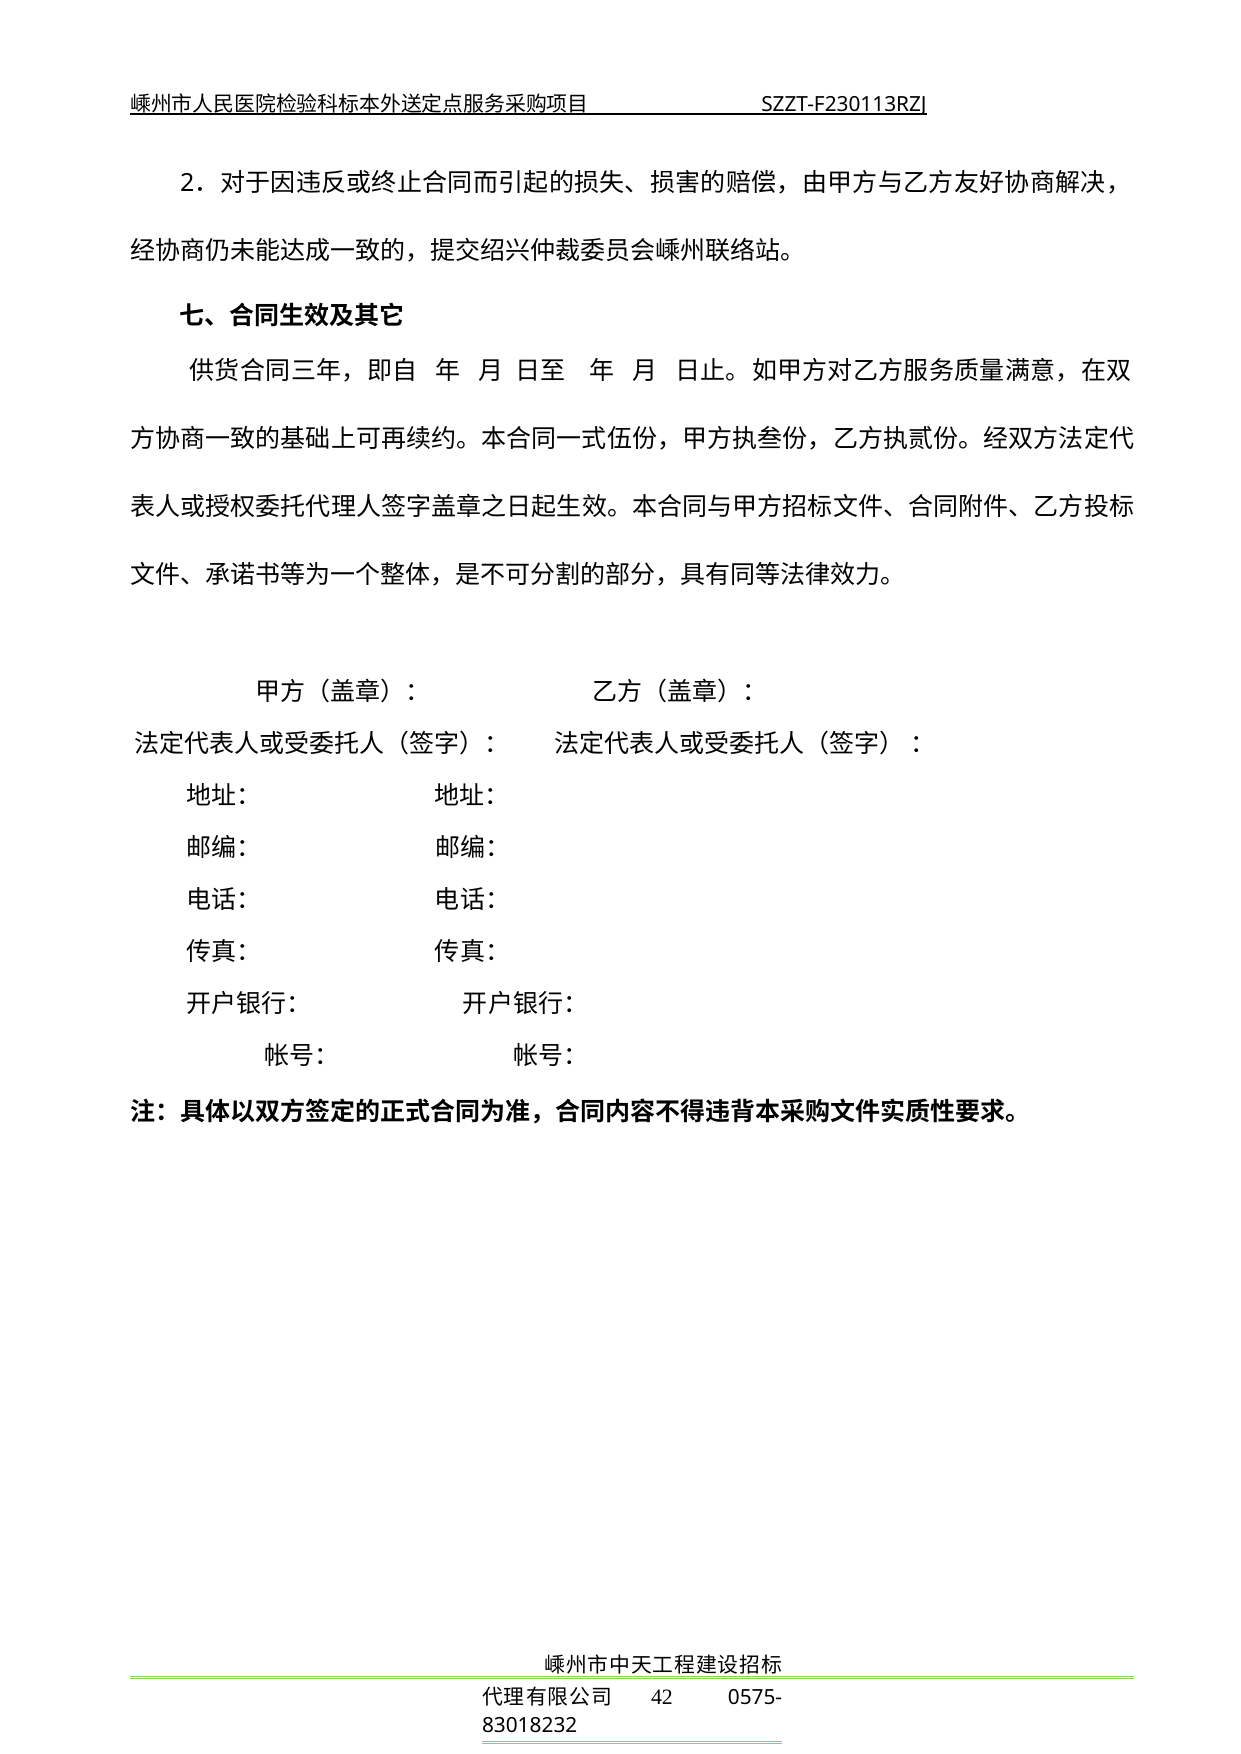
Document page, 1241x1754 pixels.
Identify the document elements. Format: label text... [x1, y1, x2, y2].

text 甲方（盖章）： 乙方（盖章）： [130, 658, 1134, 711]
text 地址： 地址： [109, 763, 1134, 815]
text 电话： 电话： [109, 867, 1134, 919]
text 七、合同生效及其它 [130, 283, 1134, 335]
text 供货合同三年，即自 年 月 日至 年 月 日止。如甲方对乙方服务质量满意，在双方协商一致的基础上可再续约。本合同一式伍份，甲方执叁份，乙方执贰份。经双方法定代表人或授权委托代理人签字盖章之日起生效。本合同与甲方招标文件、合同附件、乙方投标文件、承诺书等为一个整体，是不可分割的部分，具有同等法律效力。 [130, 335, 1134, 606]
text 2．对于因违反或终止合同而引起的损失、损害的赔偿，由甲方与乙方友好协商解决，经协商仍未能达成一致的，提交绍兴仲裁委员会嵊州联络站。 [130, 147, 1134, 283]
text 传真： 传真： [109, 919, 1134, 971]
text 帐号： 帐号： [133, 1023, 1134, 1075]
text 开户银行： 开户银行： [109, 971, 1134, 1023]
text 法定代表人或受委托人（签字）： 法定代表人或受委托人（签字） ： [109, 711, 1134, 763]
text 注：具体以双方签定的正式合同为准，合同内容不得违背本采购文件实质性要求。 [130, 1075, 1134, 1143]
text 邮编： 邮编： [109, 815, 1134, 867]
